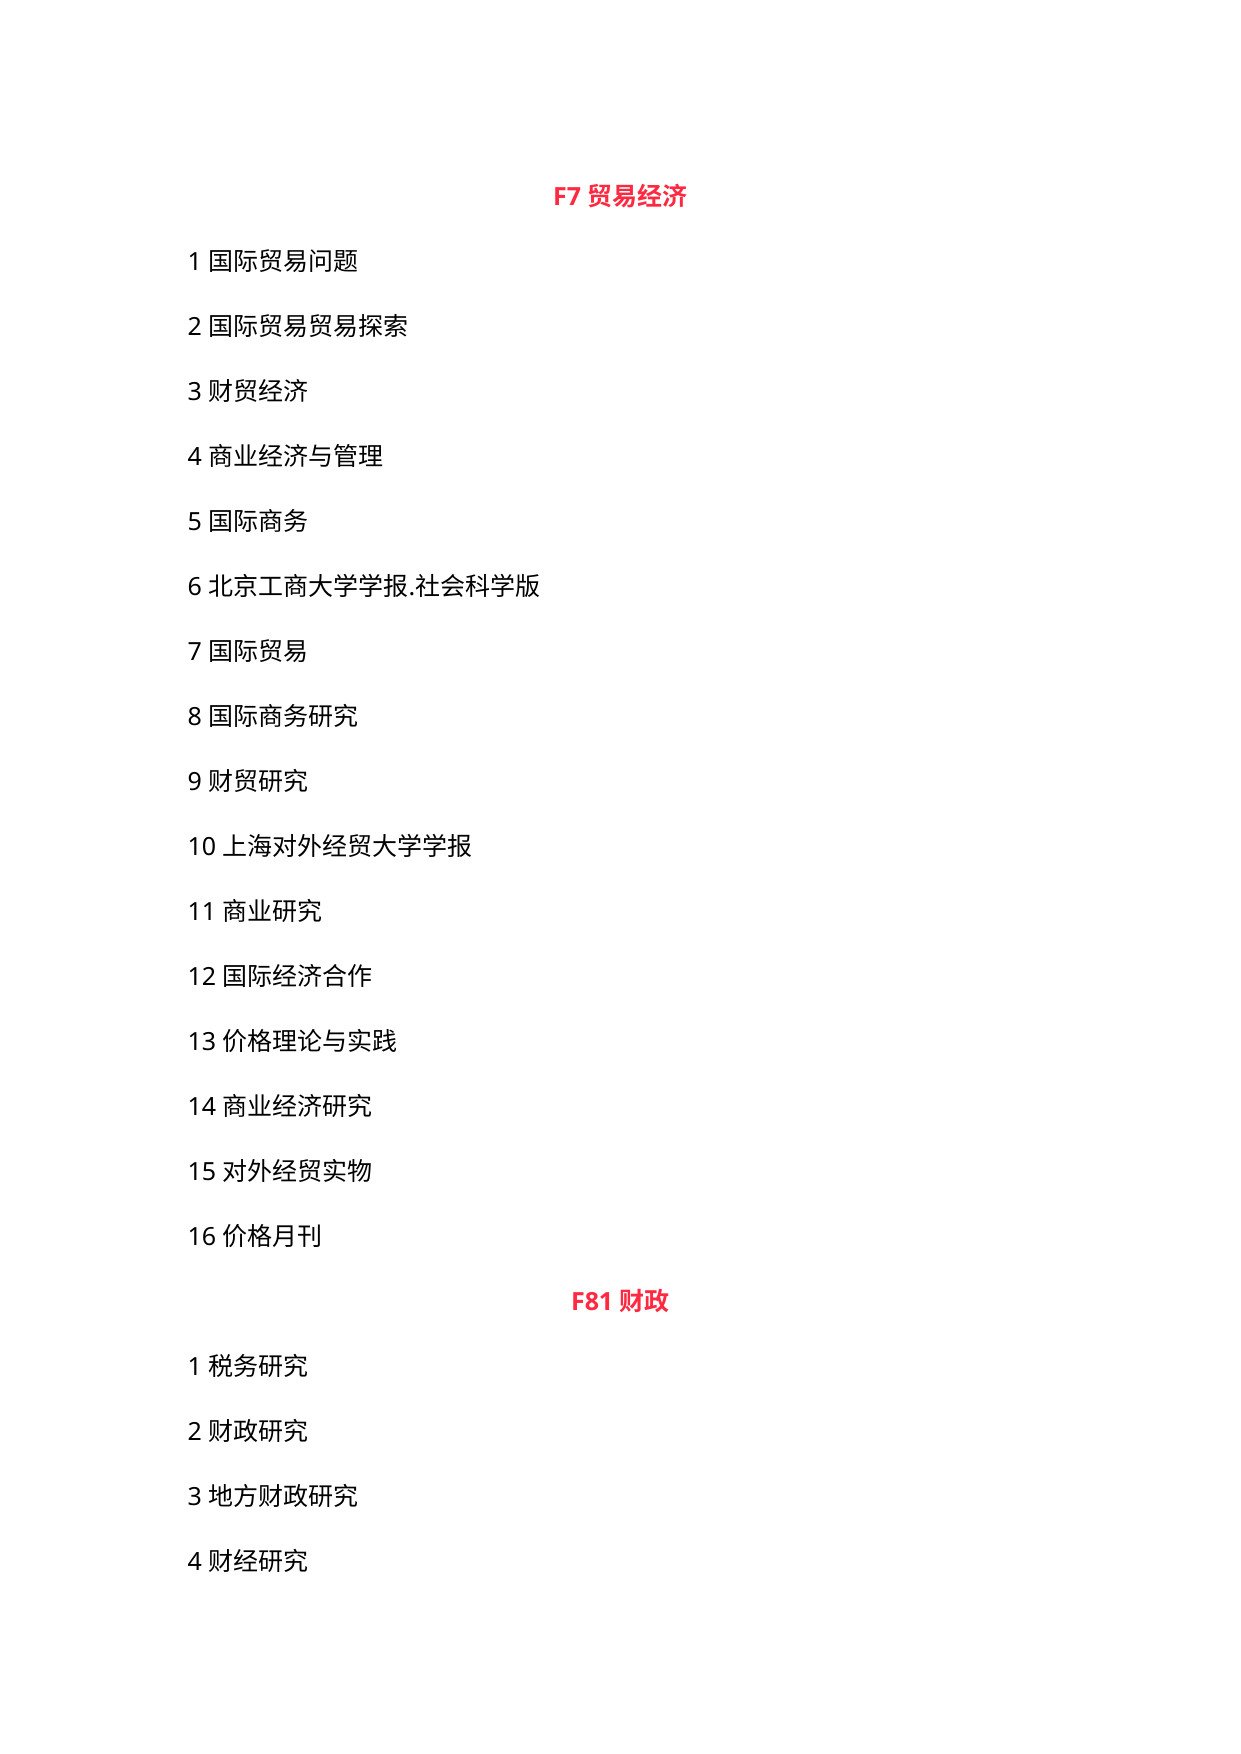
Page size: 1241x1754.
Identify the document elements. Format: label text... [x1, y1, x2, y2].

text 12 国际经济合作 [187, 942, 1053, 1007]
text 10 上海对外经贸大学学报 [187, 812, 1053, 877]
text 8 国际商务研究 [187, 682, 1053, 747]
text 3 地方财政研究 [187, 1462, 1053, 1527]
text 13 价格理论与实践 [187, 1007, 1053, 1072]
text 7 国际贸易 [187, 617, 1053, 682]
text 5 国际商务 [187, 487, 1053, 552]
text 9 财贸研究 [187, 747, 1053, 812]
text F81 财政 [187, 1267, 1053, 1332]
text 11 商业研究 [187, 877, 1053, 942]
text 15 对外经贸实物 [187, 1137, 1053, 1202]
text 6 北京工商大学学报.社会科学版 [187, 552, 1053, 617]
text 4 财经研究 [187, 1527, 1053, 1592]
text 2 国际贸易贸易探索 [187, 292, 1053, 357]
text 1 国际贸易问题 [187, 227, 1053, 292]
text 1 税务研究 [187, 1332, 1053, 1397]
text 14 商业经济研究 [187, 1072, 1053, 1137]
text 4 商业经济与管理 [187, 422, 1053, 487]
text F7 贸易经济 [187, 162, 1053, 227]
text 3 财贸经济 [187, 357, 1053, 422]
text 16 价格月刊 [187, 1202, 1053, 1267]
text 2 财政研究 [187, 1397, 1053, 1462]
